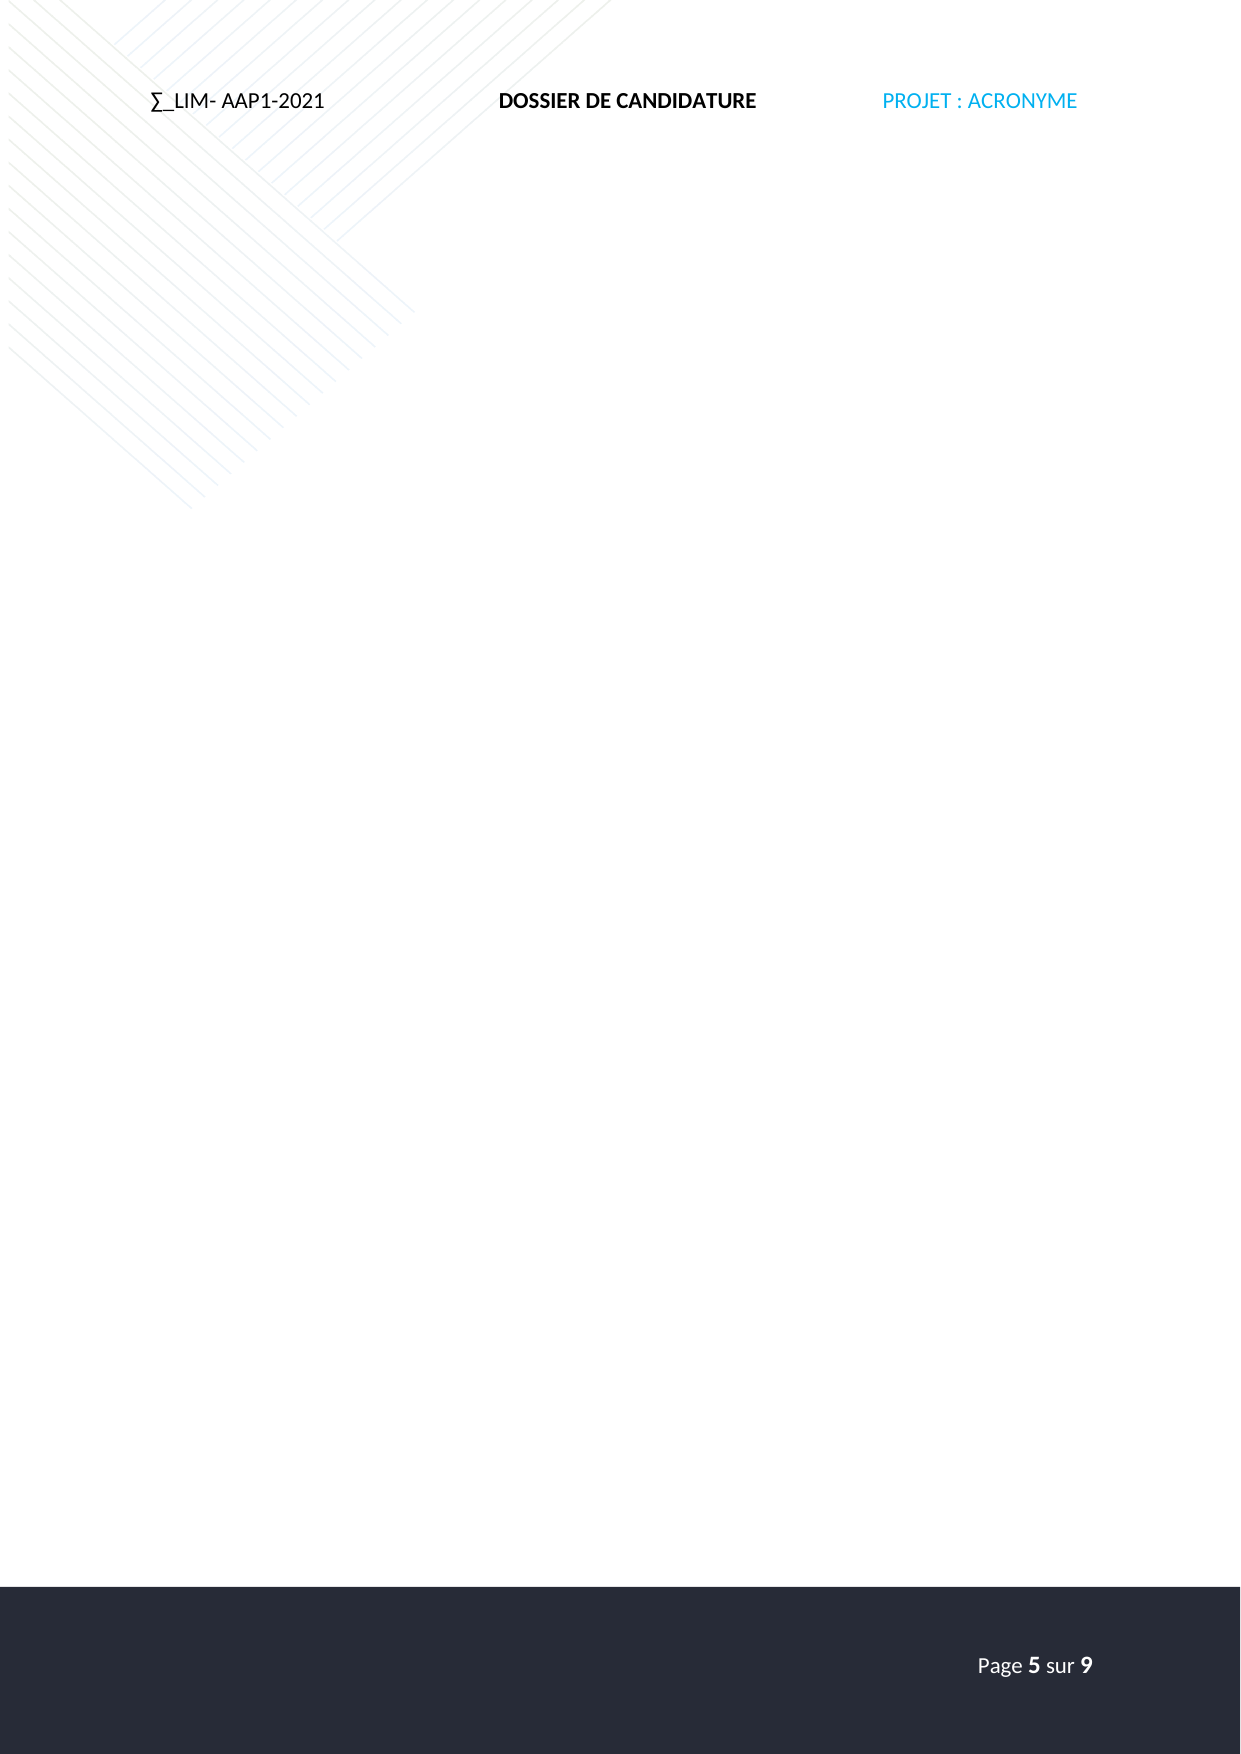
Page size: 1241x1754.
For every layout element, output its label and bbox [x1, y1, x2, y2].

picture [0, 0, 777, 601]
